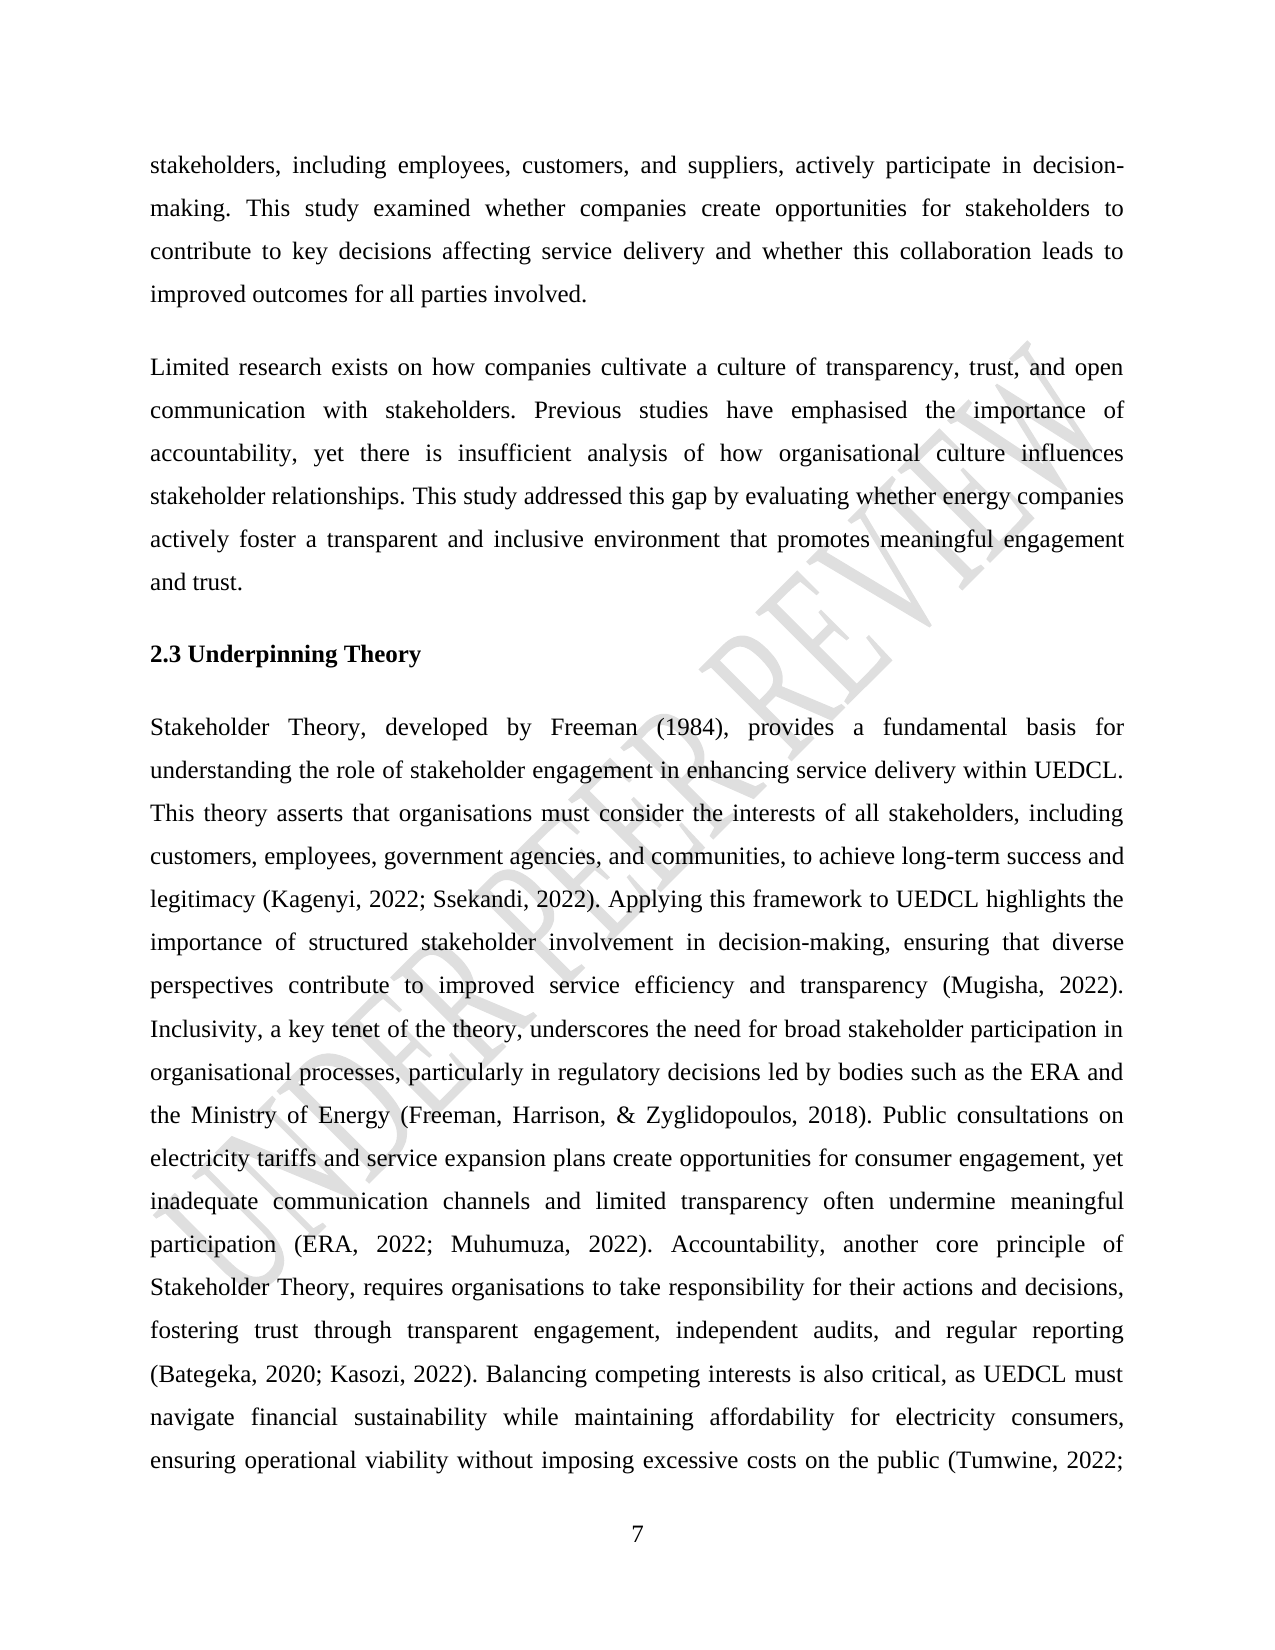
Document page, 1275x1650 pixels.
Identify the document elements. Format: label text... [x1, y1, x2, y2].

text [150, 712, 1125, 1474]
text 2.3 Underpinning Theory [150, 639, 1125, 668]
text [150, 150, 1125, 308]
text Limited research exists on how companies cultivate a culture of transparency, trust, and open communication with stakeholders. Previous studies have emphasised the importance of accountability, yet there is insufficient analysis of how organisational culture influences stakeholder relationships. This study addressed this gap by evaluating whether energy companies actively foster a transparent and inclusive environment that promotes meaningful engagement and trust. [150, 352, 1125, 596]
